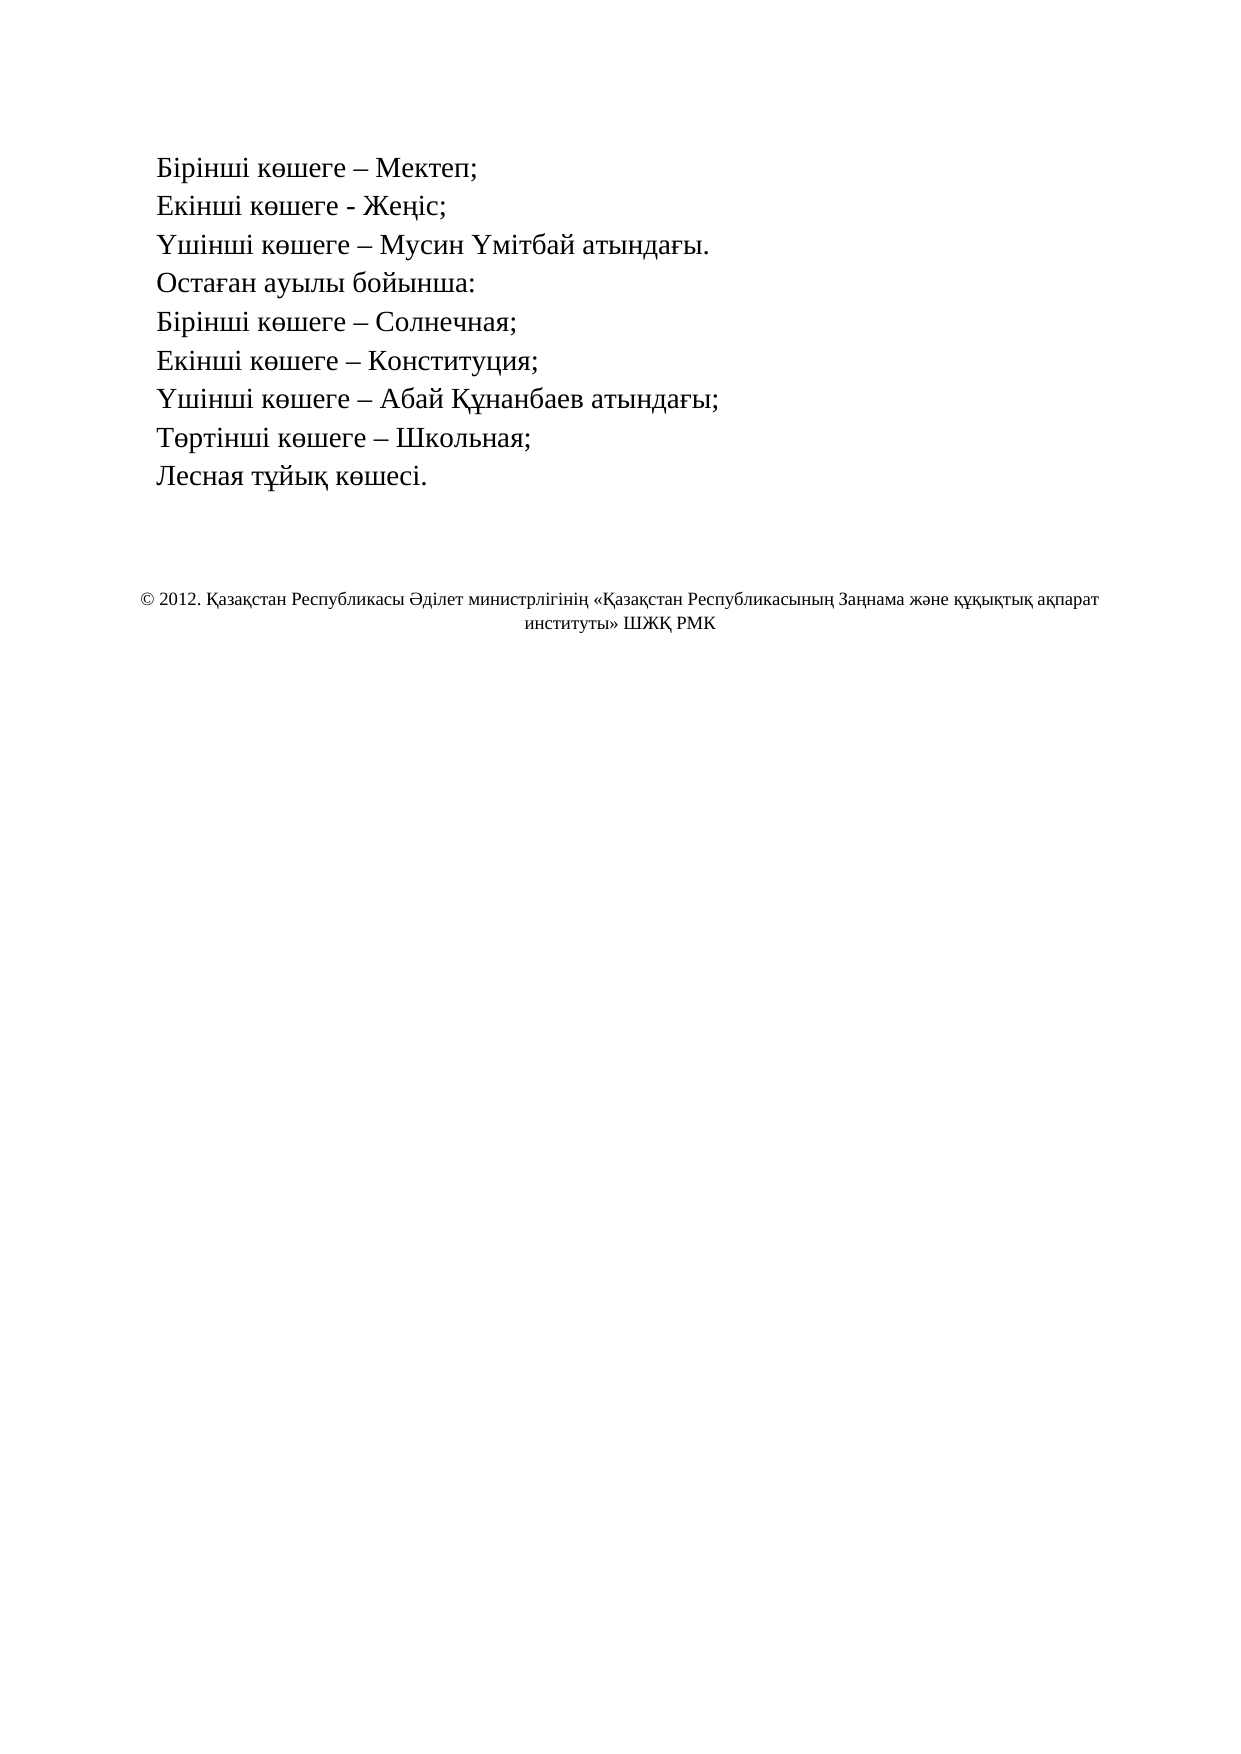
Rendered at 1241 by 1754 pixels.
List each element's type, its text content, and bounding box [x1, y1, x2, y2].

text © 2012. Қазақстан Республикасы Әділет министрлігінің «Қазақстан Республикасының Заңнама және құқықтық ақпарат институты» ШЖҚ РМК [112, 587, 1128, 634]
text Төртінші көшеге – Школьная; [112, 420, 1128, 453]
text Үшінші көшеге – Абай Құнанбаев атындағы; [112, 381, 1128, 415]
text Бірінші көшеге – Мектеп; [112, 150, 1128, 183]
text Лесная тұйық көшесі. [112, 458, 1128, 492]
text Үшінші көшеге – Мусин Үмітбай атындағы. [112, 227, 1128, 261]
text Бірінші көшеге – Солнечная; [112, 304, 1128, 338]
text Екінші көшеге – Конституция; [112, 343, 1128, 376]
text Екінші көшеге - Жеңіс; [112, 188, 1128, 222]
text Остаған ауылы бойынша: [112, 266, 1128, 299]
